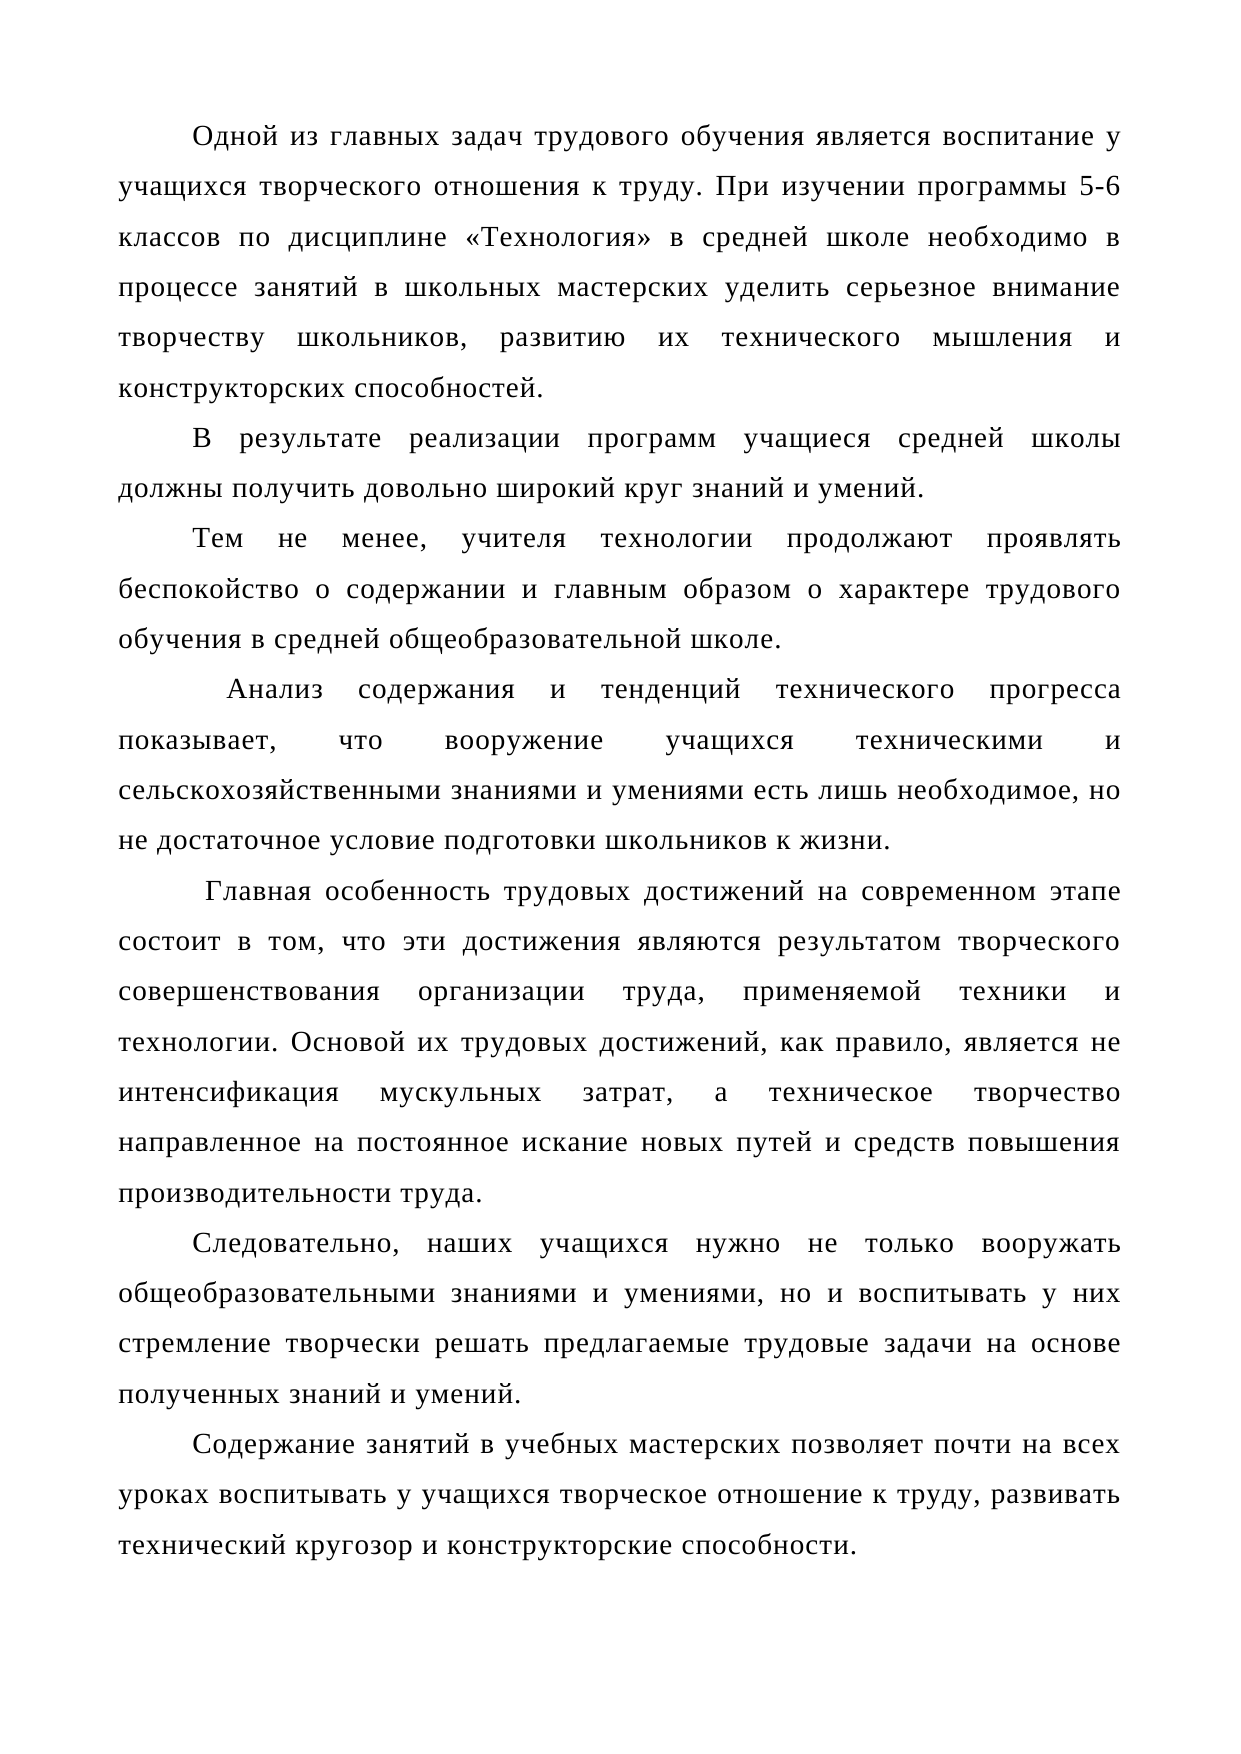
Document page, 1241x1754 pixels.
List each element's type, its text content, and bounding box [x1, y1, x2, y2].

text Тем не менее, учителя технологии продолжают проявлять беспокойство о содержании и главным образом о характере трудового обучения в средней общеобразовательной школе. [118, 521, 1122, 655]
text Одной из главных задач трудового обучения является воспитание у учащихся творческого отношения к труду. При изучении программы 5-6 классов по дисциплине «Технология» в средней школе необходимо в процессе занятий в школьных мастерских уделить серьезное внимание творчеству школьников, развитию их технического мышления и конструкторских способностей. [118, 118, 1122, 403]
text Содержание занятий в учебных мастерских позволяет почти на всех уроках воспитывать у учащихся творческое отношение к труду, развивать технический кругозор и конструкторские способности. [118, 1426, 1122, 1560]
text Анализ содержания и тенденций технического прогресса показывает, что вооружение учащихся техническими и сельскохозяйственными знаниями и умениями есть лишь необходимое, но не достаточное условие подготовки школьников к жизни. [118, 672, 1122, 856]
text Следовательно, наших учащихся нужно не только вооружать общеобразовательными знаниями и умениями, но и воспитывать у них стремление творчески решать предлагаемые трудовые задачи на основе полученных знаний и умений. [118, 1225, 1122, 1409]
text Главная особенность трудовых достижений на современном этапе состоит в том, что эти достижения являются результатом творческого совершенствования организации труда, применяемой техники и технологии. Основой их трудовых достижений, как правило, является не интенсификация мускульных затрат, а техническое творчество направленное на постоянное искание новых путей и средств повышения производительности труда. [118, 873, 1122, 1208]
text В результате реализации программ учащиеся средней школы должны получить довольно широкий круг знаний и умений. [118, 420, 1122, 504]
